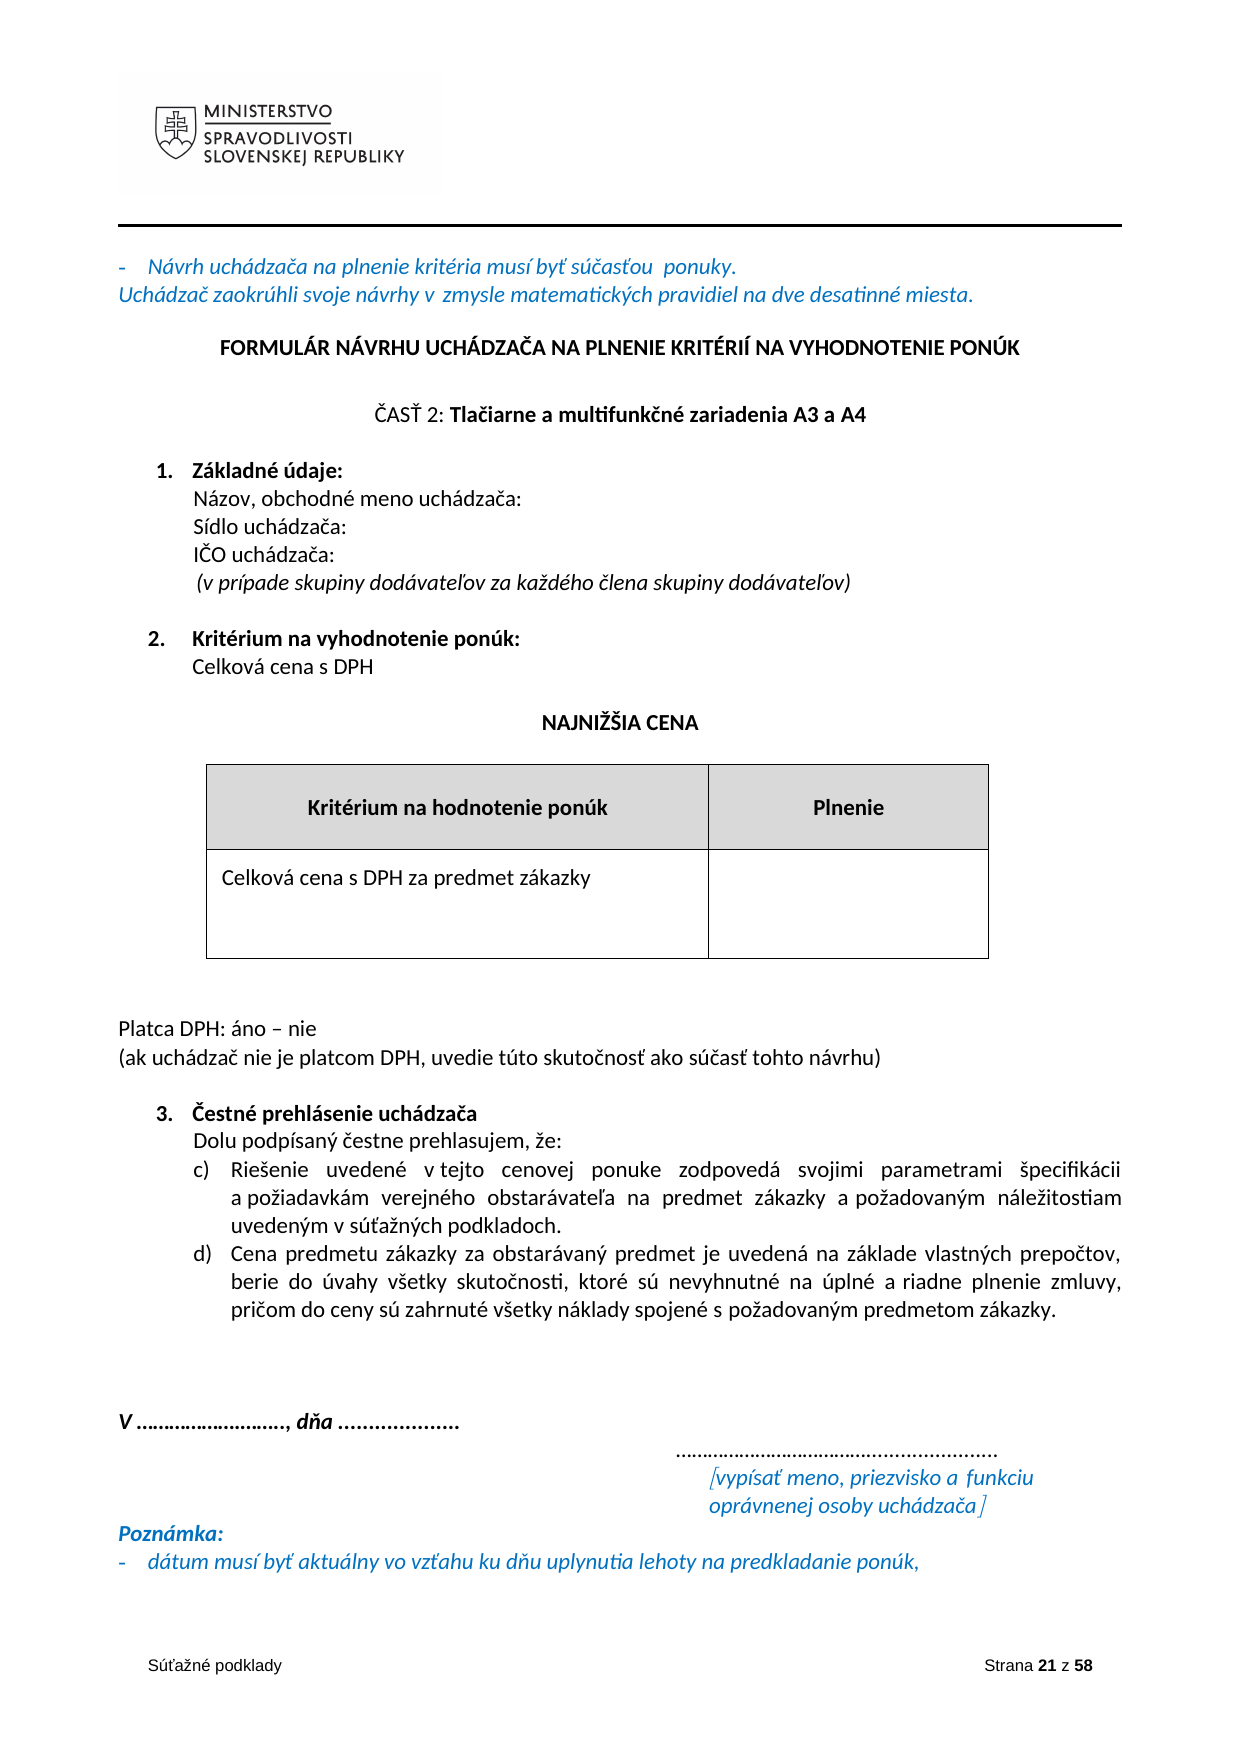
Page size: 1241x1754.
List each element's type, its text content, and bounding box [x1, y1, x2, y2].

list Dolu podpísaný čestne prehlasujem, že: [193, 1127, 1122, 1155]
text 3. Čestné prehlásenie uchádzača [156, 1099, 1122, 1127]
text 2. Kritérium na vyhodnotenie ponúk: [118, 624, 1122, 652]
table_header Plnenie [709, 765, 988, 849]
list Sídlo uchádzača: [193, 512, 1122, 540]
text ČASŤ 2: Tlačiarne a multifunkčné zariadenia A3 a A4 [118, 400, 1122, 428]
text (v prípade skupiny dodávateľov za každého člena skupiny dodávateľov) [118, 568, 1122, 596]
text (ak uchádzač nie je platcom DPH, uvedie túto skutočnosť ako súčasť tohto návrhu) [118, 1043, 1122, 1071]
picture [118, 73, 443, 194]
list Cena predmetu zákazky za obstarávaný predmet je uvedená na základe vlastných prepočtov, berie do úvahy všetky skutočnosti, ktoré sú nevyhnutné na úplné a riadne plnenie zmluvy, pričom do ceny sú zahrnuté všetky náklady spojené s požadovaným predmetom zákazky. [193, 1239, 1122, 1323]
text vypísať meno, priezvisko a funkciu [118, 1463, 1122, 1491]
text 1. Základné údaje: [156, 456, 1122, 484]
subtitle FORMULÁR NÁVRHU UCHÁDZAČA NA PLNENIE KRITÉRIÍ NA VYHODNOTENIE PONÚK [118, 333, 1122, 361]
list Návrh uchádzača na plnenie kritéria musí byť súčasťou ponuky. [118, 252, 1122, 280]
table_cell [709, 850, 988, 957]
table_header Kritérium na hodnotenie ponúk [207, 765, 708, 849]
list Riešenie uvedené v tejto cenovej ponuke zodpovedá svojimi parametrami špecifikácii a požiadavkám verejného obstarávateľa na predmet zákazky a požadovaným náležitostiam uvedeným v súťažných podkladoch. [193, 1155, 1122, 1239]
text NAJNIŽŠIA CENA [118, 708, 1122, 736]
text Uchádzač zaokrúhli svoje návrhy v zmysle matematických pravidiel na dve desatinné miesta. [118, 280, 1122, 308]
text Poznámka: [118, 1519, 1047, 1547]
text V ……………….…….., dňa .................... ………………………………....................... [118, 1407, 1122, 1463]
list dátum musí byť aktuálny vo vzťahu ku dňu uplynutia lehoty na predkladanie ponúk, [118, 1547, 1122, 1575]
table_cell Celková cena s DPH za predmet zákazky [207, 850, 708, 957]
text oprávnenej osoby uchádzača [635, 1491, 1122, 1519]
list IČO uchádzača: [193, 540, 1122, 568]
text Platca DPH: áno – nie [118, 1014, 1122, 1043]
list Názov, obchodné meno uchádzača: [193, 484, 1122, 512]
text Celková cena s DPH [118, 652, 1122, 680]
